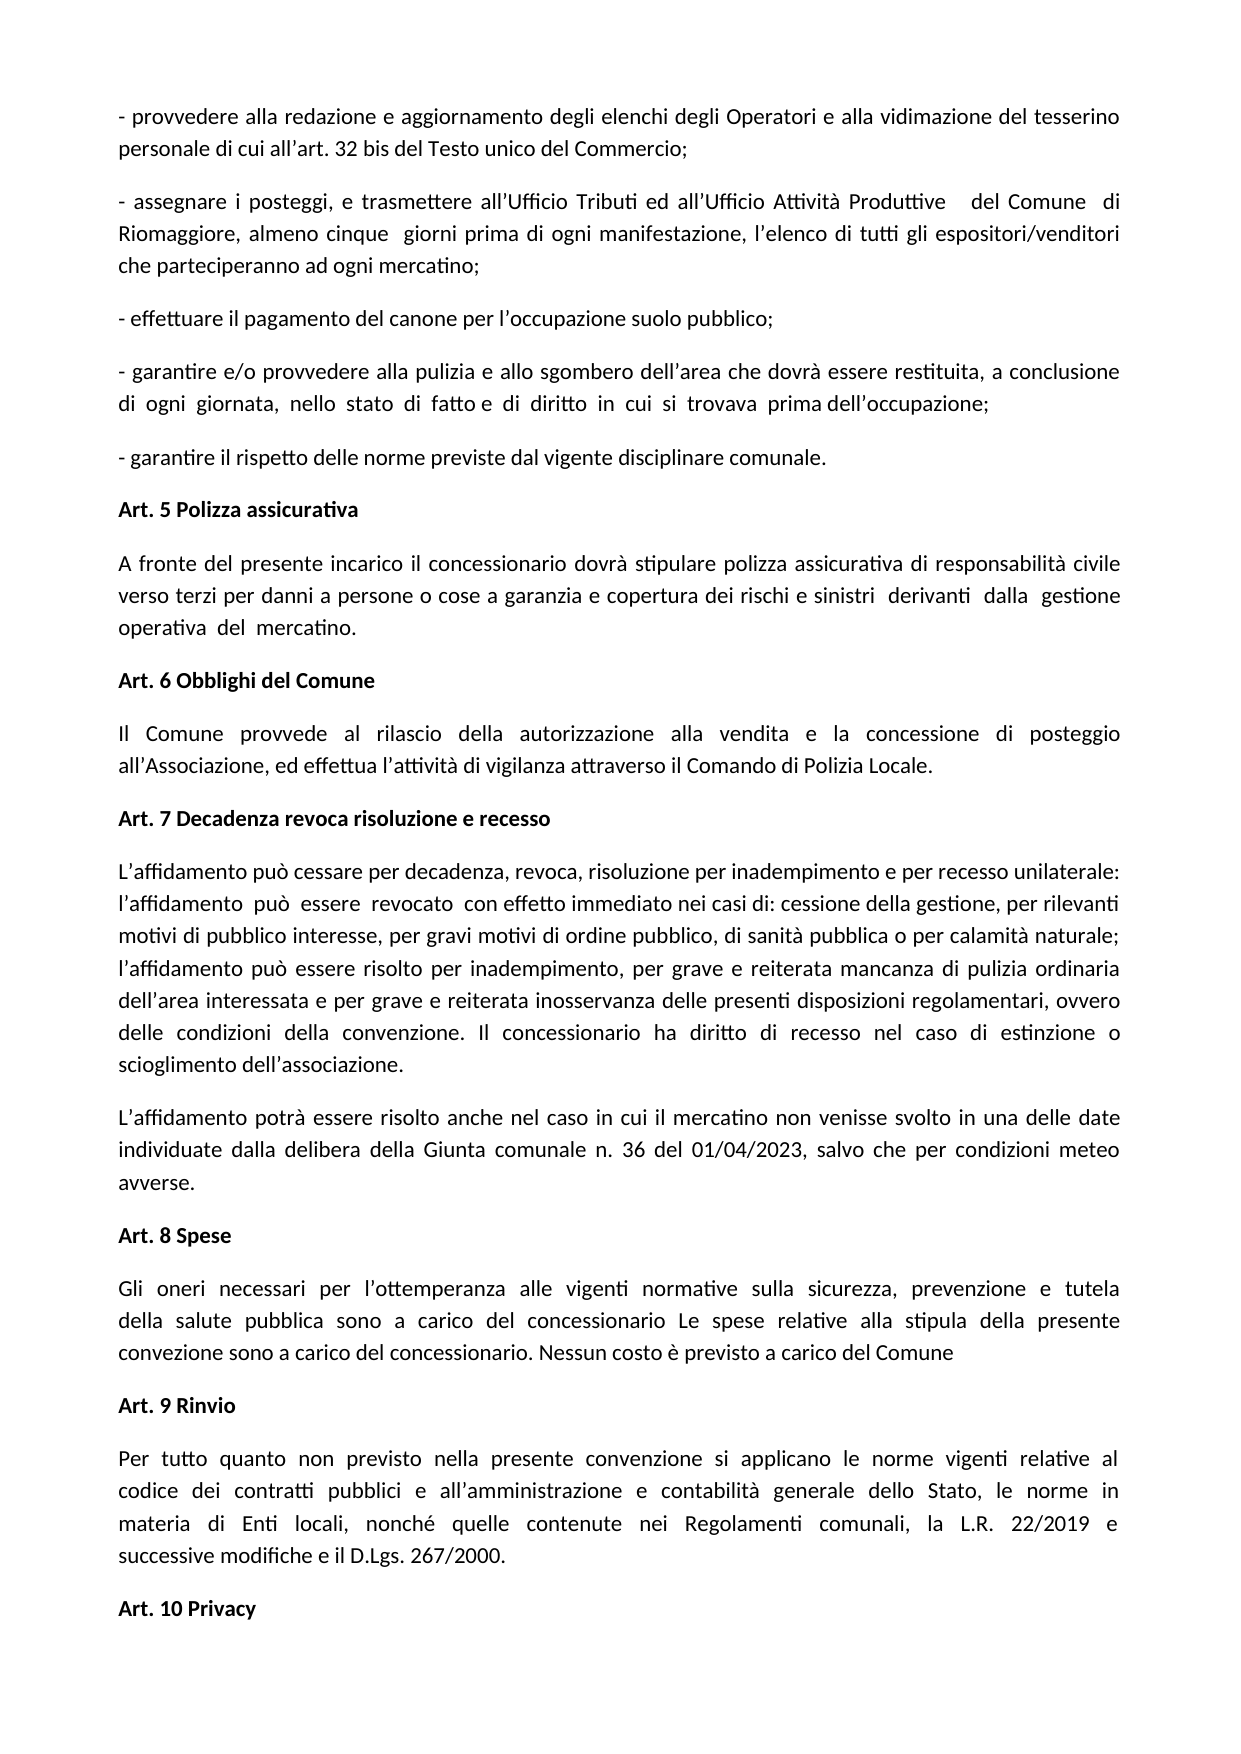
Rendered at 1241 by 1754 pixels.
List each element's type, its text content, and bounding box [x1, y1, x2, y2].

text Art. 10 Privacy [118, 1594, 1122, 1622]
text - garantire il rispetto delle norme previste dal vigente disciplinare comunale. [118, 443, 1122, 471]
text - assegnare i posteggi, e trasmettere all’Ufficio Tributi ed all’Ufficio Attività Produttive del Comune di Riomaggiore, almeno cinque giorni prima di ogni manifestazione, l’elenco di tutti gli espositori/venditori che parteciperanno ad ogni mercatino; [118, 187, 1122, 279]
text Per tutto quanto non previsto nella presente convenzione si applicano le norme vigenti relative al codice dei contratti pubblici e all’amministrazione e contabilità generale dello Stato, le norme in materia di Enti locali, nonché quelle contenute nei Regolamenti comunali, la L.R. 22/2019 e successive modifiche e il D.Lgs. 267/2000. [118, 1444, 1122, 1569]
text Il Comune provvede al rilascio della autorizzazione alla vendita e la concessione di posteggio all’Associazione, ed effettua l’attività di vigilanza attraverso il Comando di Polizia Locale. [118, 719, 1122, 779]
text Gli oneri necessari per l’ottemperanza alle vigenti normative sulla sicurezza, prevenzione e tutela della salute pubblica sono a carico del concessionario Le spese relative alla stipula della presente convezione sono a carico del concessionario. Nessun costo è previsto a carico del Comune [118, 1274, 1122, 1366]
text L’affidamento potrà essere risolto anche nel caso in cui il mercatino non venisse svolto in una delle date individuate dalla delibera della Giunta comunale n. 36 del 01/04/2023, salvo che per condizioni meteo avverse. [118, 1103, 1122, 1196]
text - effettuare il pagamento del canone per l’occupazione suolo pubblico; [118, 304, 1122, 332]
text L’affidamento può cessare per decadenza, revoca, risoluzione per inadempimento e per recesso unilaterale: l’affidamento può essere revocato con effetto immediato nei casi di: cessione della gestione, per rilevanti motivi di pubblico interesse, per gravi motivi di ordine pubblico, di sanità pubblica o per calamità naturale; l’affidamento può essere risolto per inadempimento, per grave e reiterata mancanza di pulizia ordinaria dell’area interessata e per grave e reiterata inosservanza delle presenti disposizioni regolamentari, ovvero delle condizioni della convenzione. Il concessionario ha diritto di recesso nel caso di estinzione o scioglimento dell’associazione. [118, 857, 1122, 1078]
text A fronte del presente incarico il concessionario dovrà stipulare polizza assicurativa di responsabilità civile verso terzi per danni a persone o cose a garanzia e copertura dei rischi e sinistri derivanti dalla gestione operativa del mercatino. [118, 549, 1122, 641]
text Art. 8 Spese [118, 1221, 1122, 1249]
text - provvedere alla redazione e aggiornamento degli elenchi degli Operatori e alla vidimazione del tesserino personale di cui all’art. 32 bis del Testo unico del Commercio; [118, 102, 1122, 162]
text Art. 6 Obblighi del Comune [118, 666, 1122, 694]
text Art. 7 Decadenza revoca risoluzione e recesso [118, 804, 1122, 832]
text - garantire e/o provvedere alla pulizia e allo sgombero dell’area che dovrà essere restituita, a conclusione di ogni giornata, nello stato di fatto e di diritto in cui si trovava prima dell’occupazione; [118, 357, 1122, 418]
text Art. 9 Rinvio [118, 1391, 1122, 1419]
text Art. 5 Polizza assicurativa [118, 496, 1122, 524]
